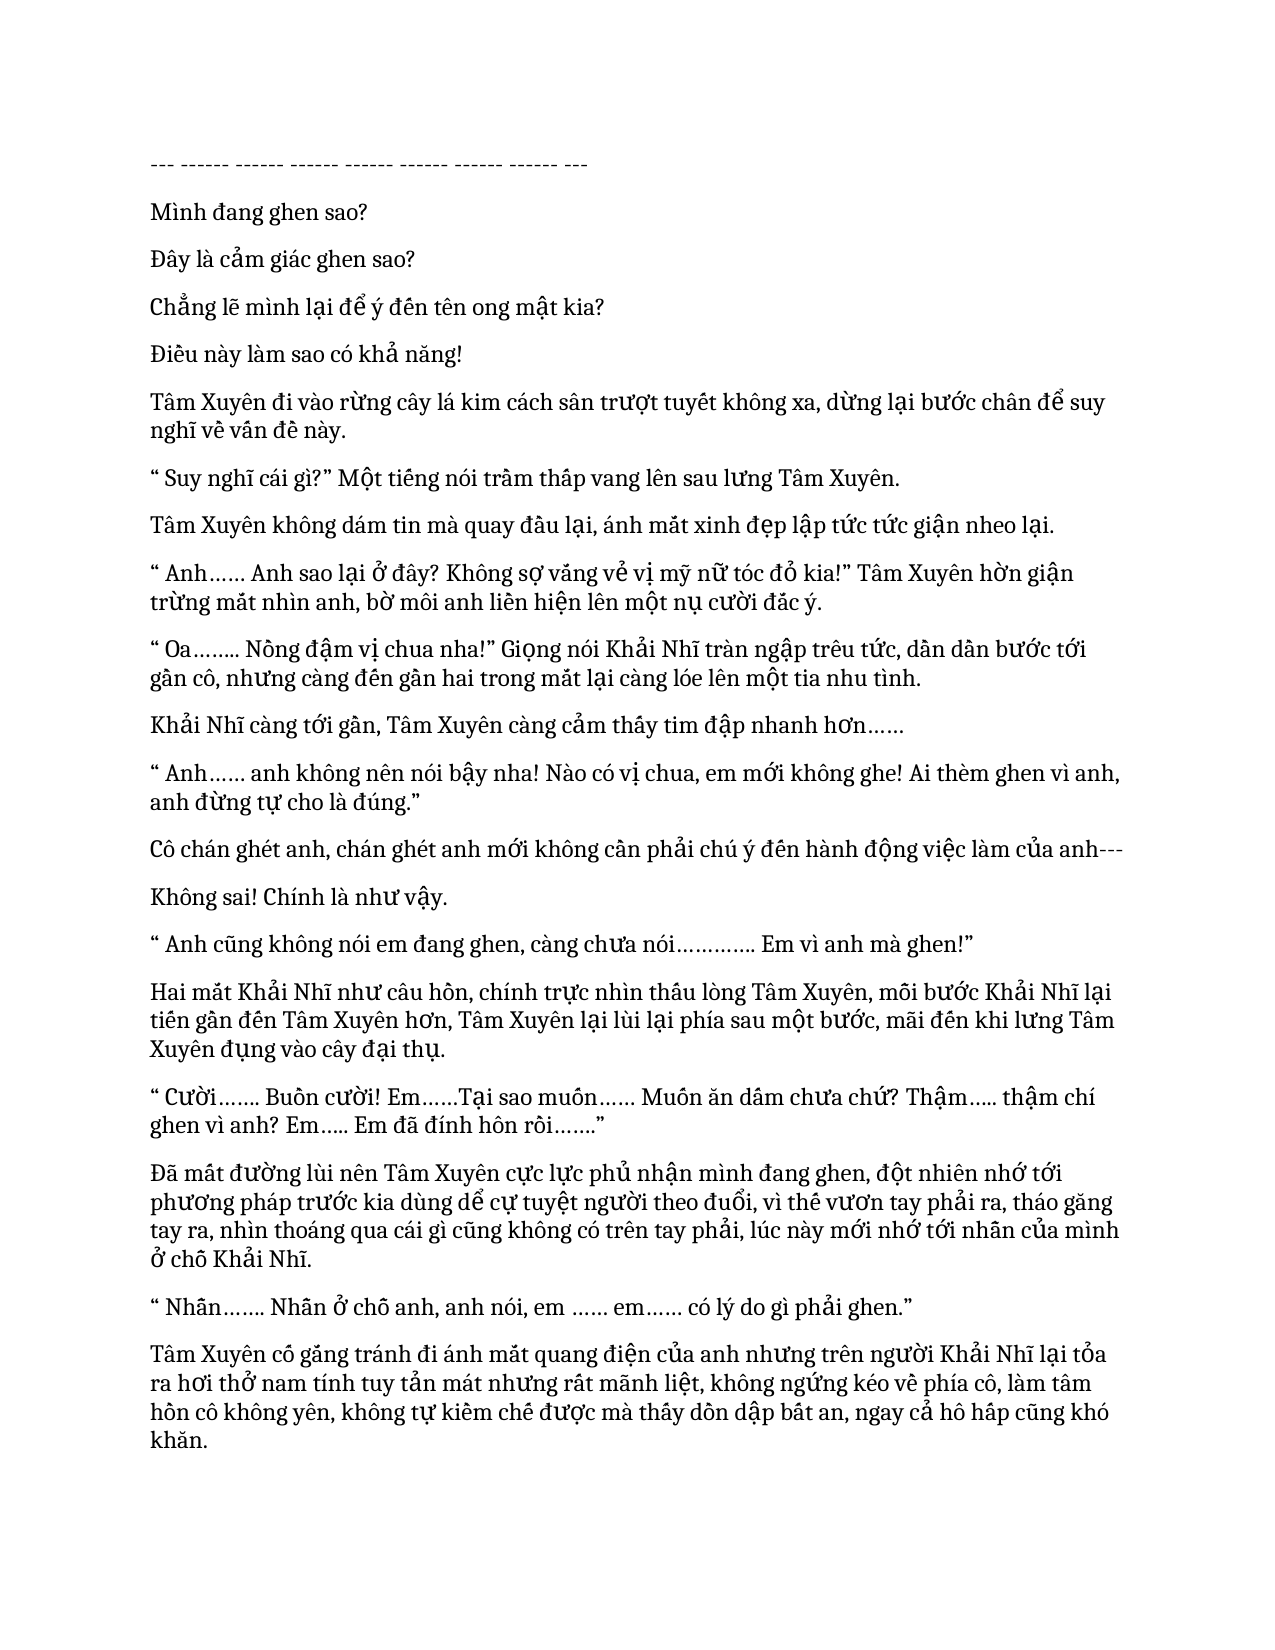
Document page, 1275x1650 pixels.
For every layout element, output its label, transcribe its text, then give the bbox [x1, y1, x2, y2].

text Tâm Xuyên cố gắng tránh đi ánh mắt quang điện của anh nhưng trên người Khải Nhĩ lại tỏa ra hơi thở nam tính tuy tản mát nhưng rất mãnh liệt, không ngứng kéo về phía cô, làm tâm hồn cô không yên, không tự kiềm chế được mà thấy dồn dập bất an, ngay cả hô hấp cũng khó khăn. [150, 1340, 1125, 1455]
text “ Cười……. Buồn cười! Em……Tại sao muốn…… Muốn ăn dấm chưa chứ? Thậm….. thậm chí ghen vì anh? Em….. Em đã đính hôn rồi…….” [150, 1082, 1125, 1140]
text “ Oa…….. Nồng đậm vị chua nha!” Giọng nói Khải Nhĩ tràn ngập trêu tức, dần dần bước tới gần cô, nhưng càng đến gần hai trong mắt lại càng lóe lên một tia nhu tình. [150, 635, 1125, 692]
text Hai mắt Khải Nhĩ như câu hồn, chính trực nhìn thấu lòng Tâm Xuyên, mỗi bước Khải Nhĩ lại tiến gần đến Tâm Xuyên hơn, Tâm Xuyên lại lùi lại phía sau một bước, mãi đến khi lưng Tâm Xuyên đụng vào cây đại thụ. [150, 977, 1125, 1064]
text Cô chán ghét anh, chán ghét anh mới không cần phải chú ý đến hành động việc làm của anh--- [150, 835, 1125, 864]
text Không sai! Chính là như vậy. [150, 882, 1125, 911]
text --- ------ ------ ------ ------ ------ ------ ------ --- [150, 150, 1125, 179]
text “ Anh cũng không nói em đang ghen, càng chưa nói…………. Em vì anh mà ghen!” [150, 930, 1125, 959]
text “ Nhẫn……. Nhẫn ở chỗ anh, anh nói, em …… em…… có lý do gì phải ghen.” [150, 1292, 1125, 1321]
text “ Anh…… Anh sao lại ở đây? Không sợ vắng vẻ vị mỹ nữ tóc đỏ kia!” Tâm Xuyên hờn giận trừng mắt nhìn anh, bờ môi anh liền hiện lên một nụ cười đắc ý. [150, 559, 1125, 616]
text Tâm Xuyên đi vào rừng cây lá kim cách sân trượt tuyết không xa, dừng lại bước chân để suy nghĩ về vấn đề này. [150, 387, 1125, 445]
text Khải Nhĩ càng tới gần, Tâm Xuyên càng cảm thấy tim đập nhanh hơn…… [150, 711, 1125, 740]
text “ Anh…… anh không nên nói bậy nha! Nào có vị chua, em mới không ghe! Ai thèm ghen vì anh, anh đừng tự cho là đúng.” [150, 759, 1125, 816]
text Mình đang ghen sao? [150, 197, 1125, 226]
text Tâm Xuyên không dám tin mà quay đầu lại, ánh mắt xinh đẹp lập tức tức giận nheo lại. [150, 511, 1125, 540]
text Đã mất đường lùi nên Tâm Xuyên cực lực phủ nhận mình đang ghen, đột nhiên nhớ tới phương pháp trước kia dùng dể cự tuyệt người theo đuổi, vì thế vươn tay phải ra, tháo găng tay ra, nhìn thoáng qua cái gì cũng không có trên tay phải, lúc này mới nhớ tới nhẫn của mình ở chỗ Khải Nhĩ. [150, 1159, 1125, 1274]
text Điều này làm sao có khả năng! [150, 340, 1125, 369]
text “ Suy nghĩ cái gì?” Một tiếng nói trầm thấp vang lên sau lưng Tâm Xuyên. [150, 464, 1125, 492]
text Chẳng lẽ mình lại để ý đến tên ong mật kia? [150, 292, 1125, 321]
text Đây là cảm giác ghen sao? [150, 245, 1125, 274]
